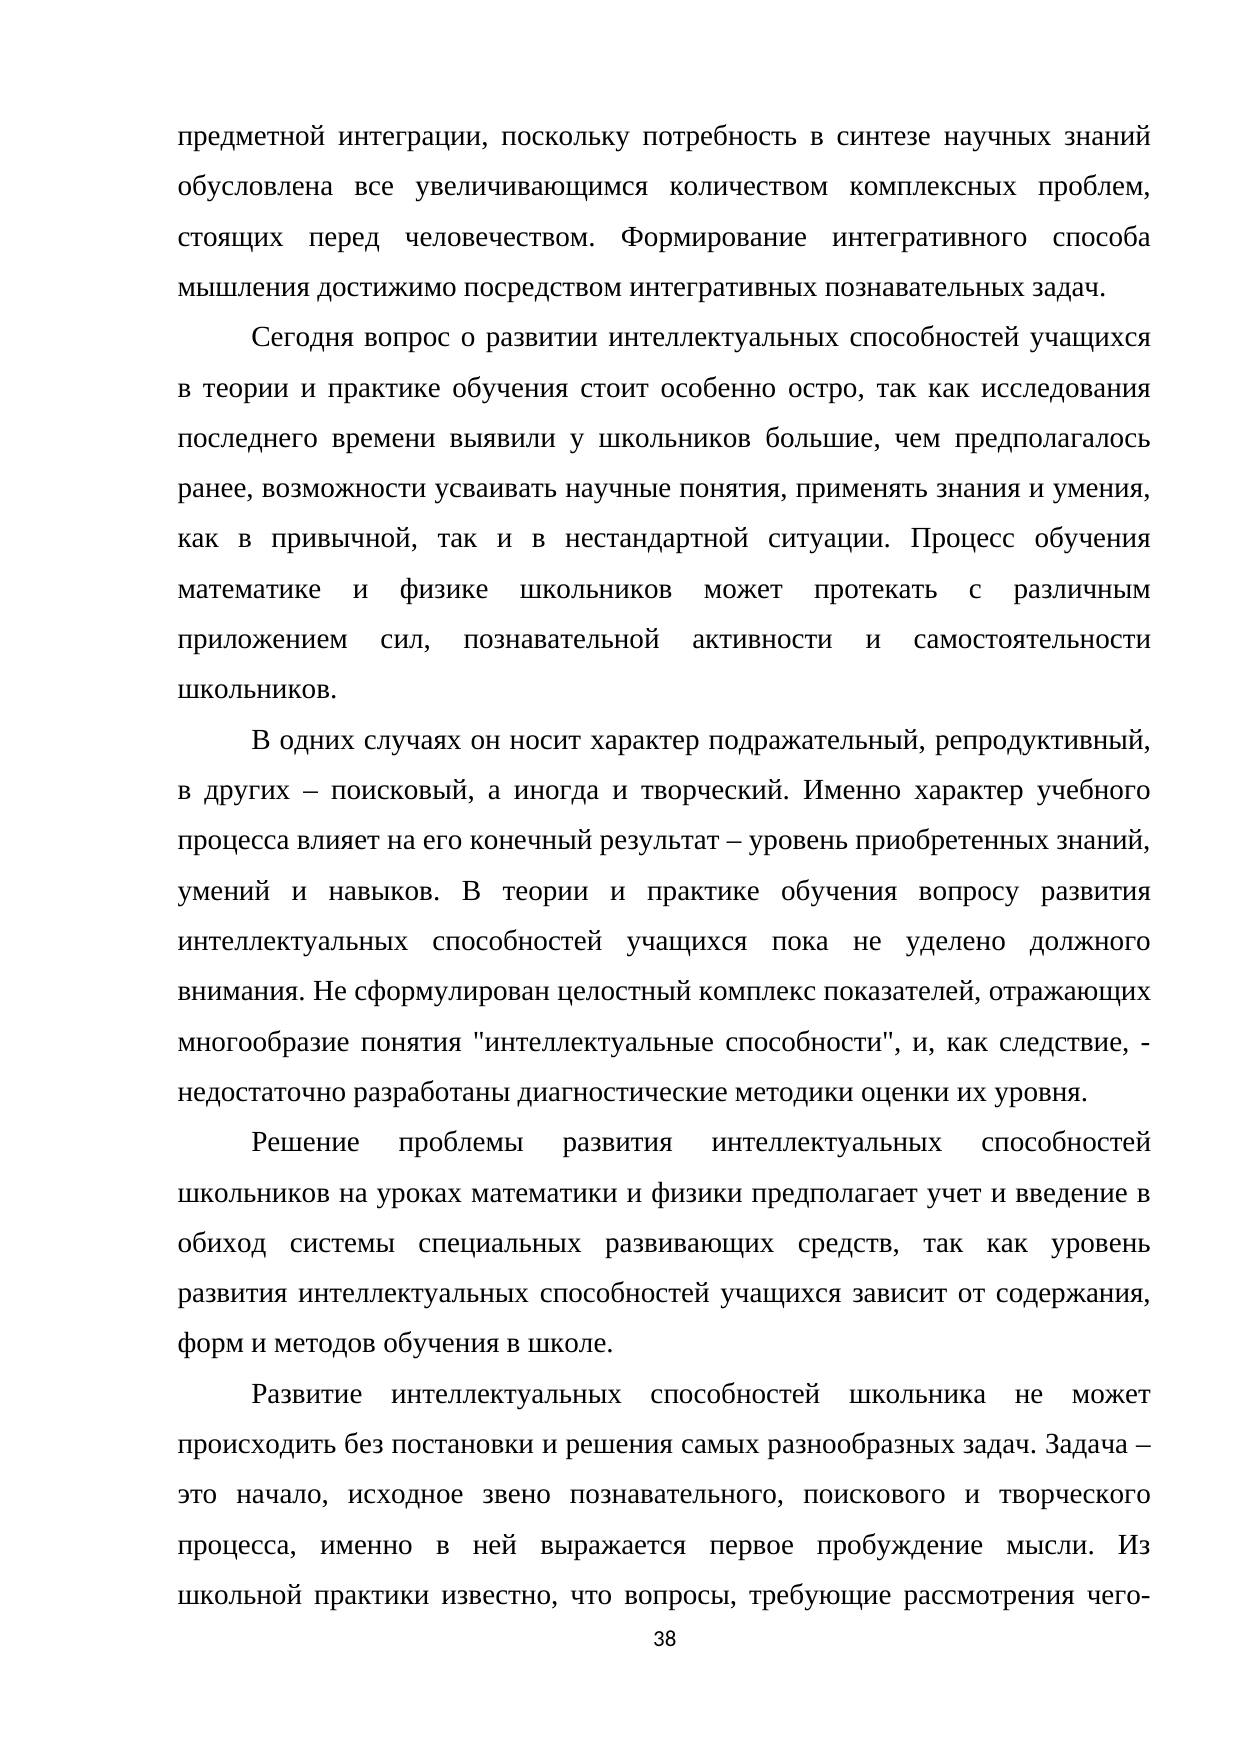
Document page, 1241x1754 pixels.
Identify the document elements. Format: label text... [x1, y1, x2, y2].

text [177, 1376, 1152, 1611]
text Решение проблемы развития интеллектуальных способностей школьников на уроках математики и физики предполагает учет и введение в обиход системы специальных развивающих средств, так как уровень развития интеллектуальных способностей учащихся зависит от содержания, форм и методов обучения в школе. [177, 1124, 1152, 1359]
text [177, 118, 1152, 303]
text В одних случаях он носит характер подражательный, репродуктивный, в других – поисковый, а иногда и творческий. Именно характер учебного процесса влияет на его конечный результат – уровень приобретенных знаний, умений и навыков. В теории и практике обучения вопросу развития интеллектуальных способностей учащихся пока не уделено должного внимания. Не сформулирован целостный комплекс показателей, отражающих многообразие понятия "интеллектуальные способности", и, как следствие, - недостаточно разработаны диагностические методики оценки их уровня. [177, 722, 1152, 1108]
text Сегодня вопрос о развитии интеллектуальных способностей учащихся в теории и практике обучения стоит особенно остро, так как исследования последнего времени выявили у школьников большие, чем предполагалось ранее, возможности усваивать научные понятия, применять знания и умения, как в привычной, так и в нестандартной ситуации. Процесс обучения математике и физике школьников может протекать с различным приложением сил, познавательной активности и самостоятельности школьников. [177, 319, 1152, 705]
